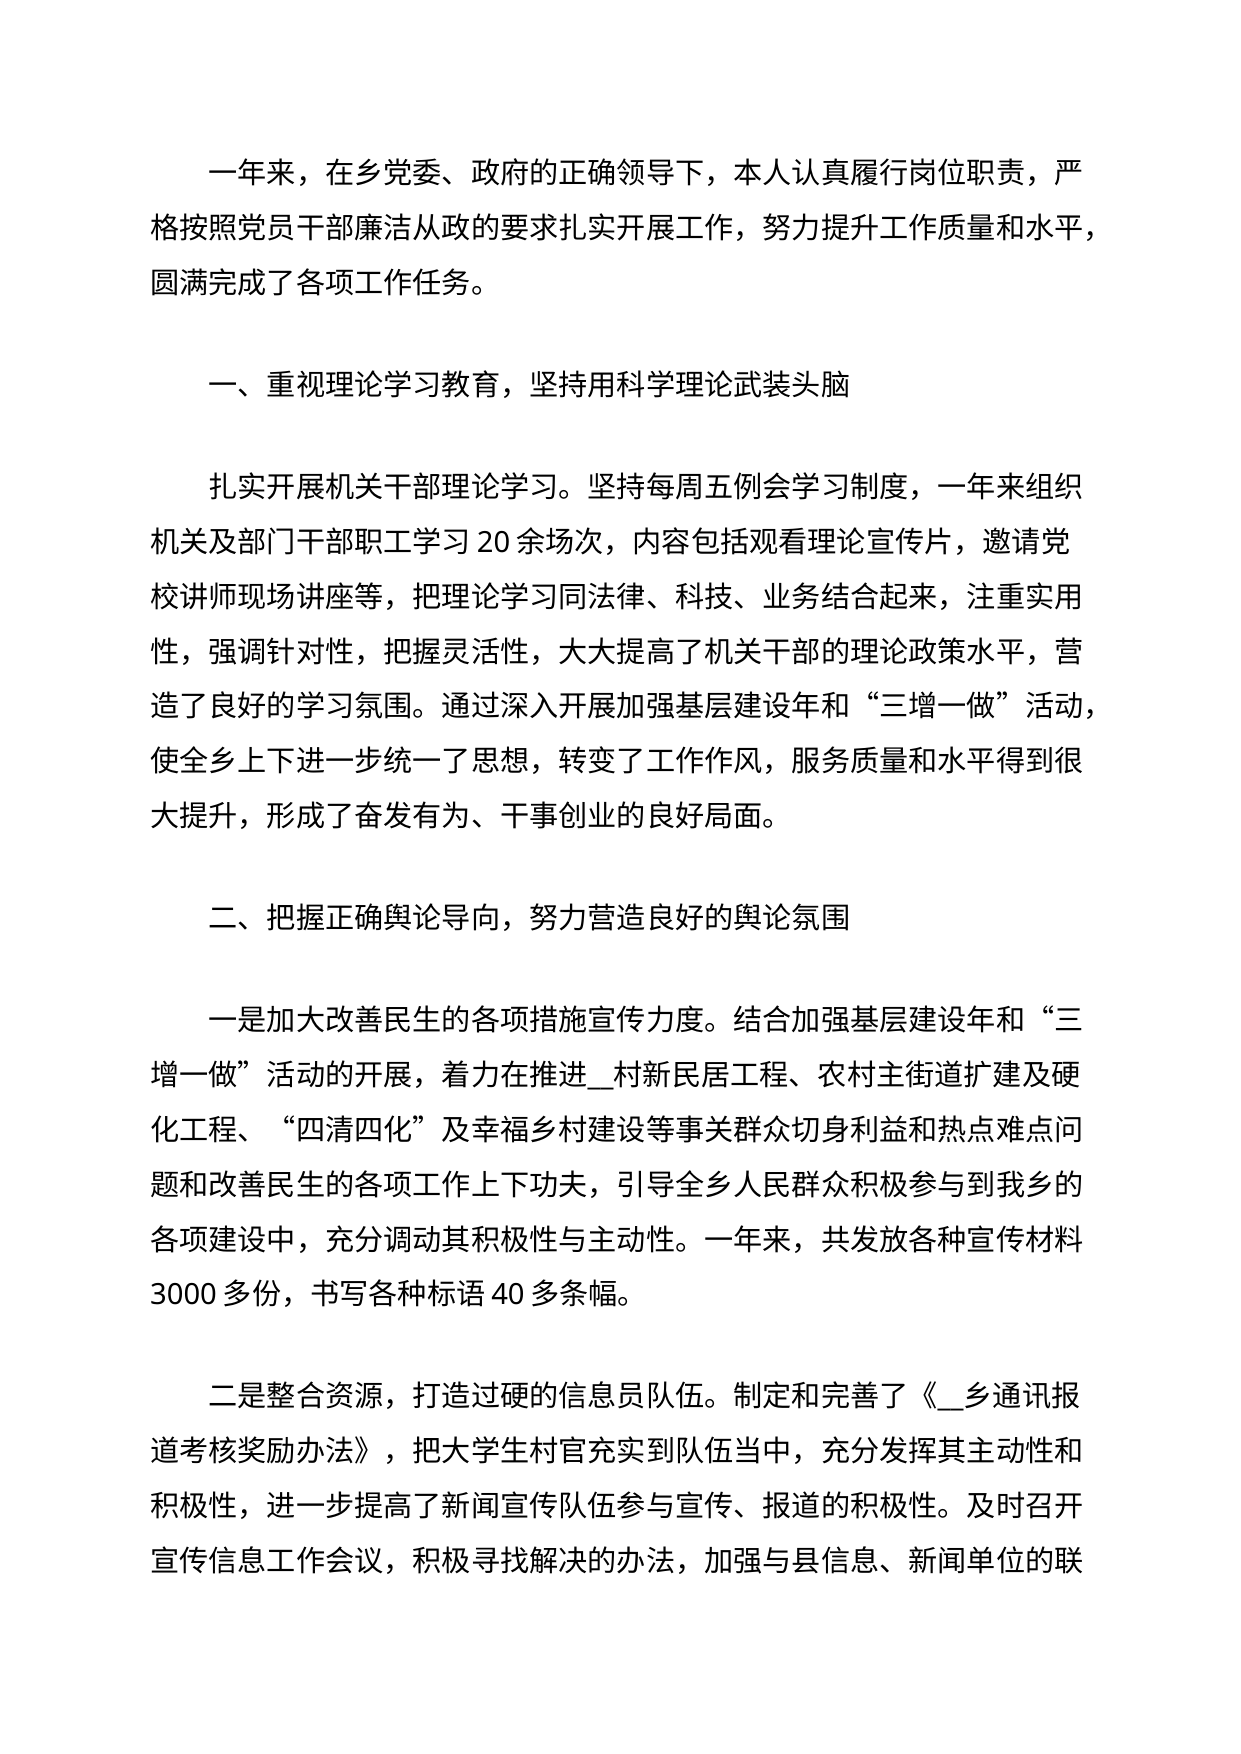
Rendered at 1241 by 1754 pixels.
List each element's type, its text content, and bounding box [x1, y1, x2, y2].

text 扎实开展机关干部理论学习。坚持每周五例会学习制度，一年来组织机关及部门干部职工学习20余场次，内容包括观看理论宣传片，邀请党校讲师现场讲座等，把理论学习同法律、科技、业务结合起来，注重实用性，强调针对性，把握灵活性，大大提高了机关干部的理论政策水平，营造了良好的学习氛围。通过深入开展加强基层建设年和“三增一做”活动，使全乡上下进一步统一了思想，转变了工作作风，服务质量和水平得到很大提升，形成了奋发有为、干事创业的良好局面。 [150, 463, 1090, 835]
text 一是加大改善民生的各项措施宣传力度。结合加强基层建设年和“三增一做”活动的开展，着力在推进__村新民居工程、农村主街道扩建及硬化工程、“四清四化”及幸福乡村建设等事关群众切身利益和热点难点问题和改善民生的各项工作上下功夫，引导全乡人民群众积极参与到我乡的各项建设中，充分调动其积极性与主动性。一年来，共发放各种宣传材料3000多份，书写各种标语40多条幅。 [150, 996, 1090, 1313]
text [150, 1373, 1090, 1580]
text 一、重视理论学习教育，坚持用科学理论武装头脑 [150, 362, 1090, 404]
text 一年来，在乡党委、政府的正确领导下，本人认真履行岗位职责，严格按照党员干部廉洁从政的要求扎实开展工作，努力提升工作质量和水平，圆满完成了各项工作任务。 [150, 150, 1090, 302]
text 二、把握正确舆论导向，努力营造良好的舆论氛围 [150, 894, 1090, 937]
